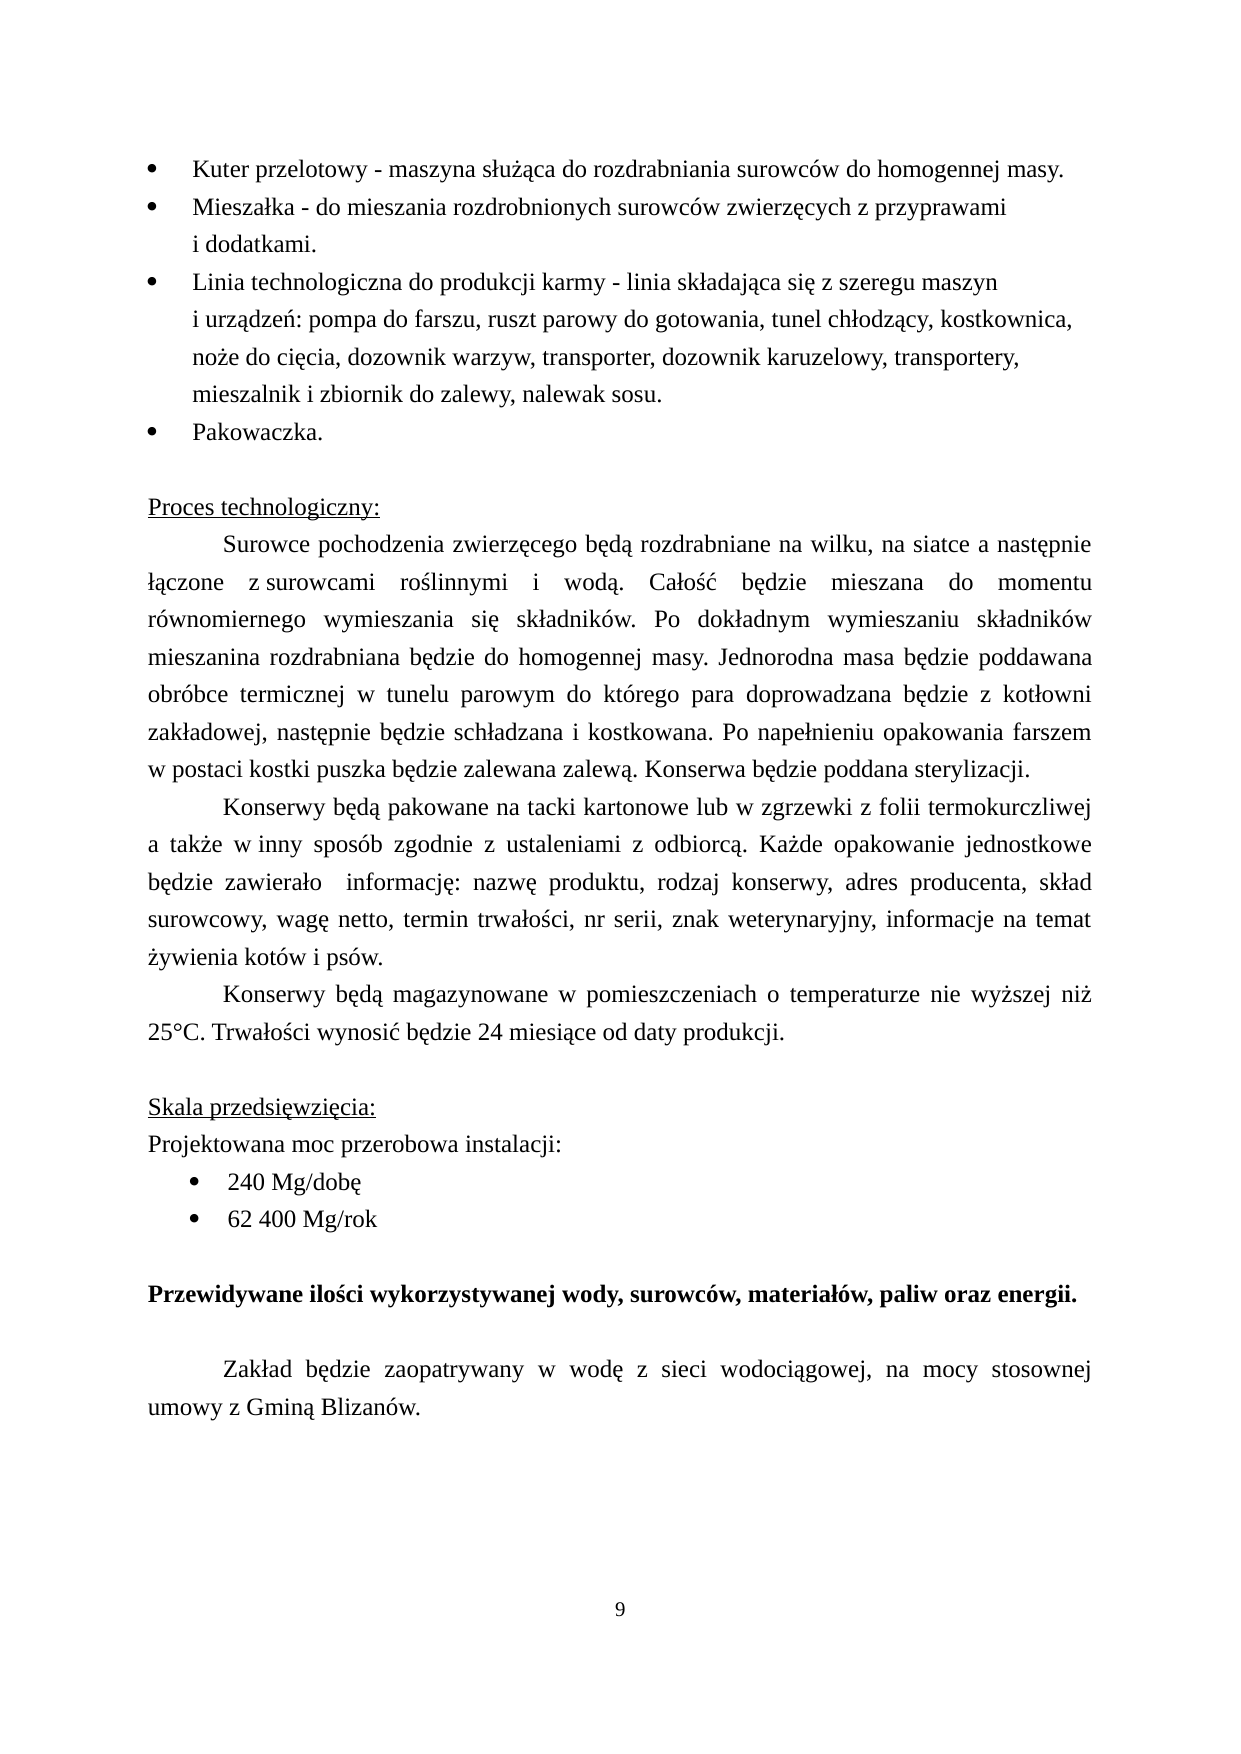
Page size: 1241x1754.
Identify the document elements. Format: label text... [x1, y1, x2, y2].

list Kuter przelotowy - maszyna służąca do rozdrabniania surowców do homogennej masy. [148, 148, 1093, 185]
text Zakład będzie zaopatrywany w wodę z sieci wodociągowej, na mocy stosownej umowy z Gminą Blizanów. [148, 1348, 1093, 1423]
list Pakowaczka. [148, 410, 1093, 448]
list 240 Mg/dobę [190, 1160, 1093, 1198]
text Skala przedsięwzięcia: [148, 1085, 1093, 1123]
text Surowce pochodzenia zwierzęcego będą rozdrabniane na wilku, na siatce a następnie łączone z surowcami roślinnymi i wodą. Całość będzie mieszana do momentu równomiernego wymieszania się składników. Po dokładnym wymieszaniu składników mieszanina rozdrabniana będzie do homogennej masy. Jednorodna masa będzie poddawana obróbce termicznej w tunelu parowym do którego para doprowadzana będzie z kotłowni zakładowej, następnie będzie schładzana i kostkowana. Po napełnieniu opakowania farszem w postaci kostki puszka będzie zalewana zalewą. Konserwa będzie poddana sterylizacji. [148, 523, 1093, 785]
list Mieszałka - do mieszania rozdrobnionych surowców zwierzęcych z przyprawami i dodatkami. [148, 185, 1093, 260]
text Przewidywane ilości wykorzystywanej wody, surowców, materiałów, paliw oraz energii. [148, 1273, 1093, 1310]
text Projektowana moc przerobowa instalacji: [148, 1123, 1093, 1160]
text Konserwy będą magazynowane w pomieszczeniach o temperaturze nie wyższej niż 25°C. Trwałości wynosić będzie 24 miesiące od daty produkcji. [148, 973, 1093, 1048]
text Konserwy będą pakowane na tacki kartonowe lub w zgrzewki z folii termokurczliwej a także w inny sposób zgodnie z ustaleniami z odbiorcą. Każde opakowanie jednostkowe będzie zawierało informację: nazwę produktu, rodzaj konserwy, adres producenta, skład surowcowy, wagę netto, termin trwałości, nr serii, znak weterynaryjny, informacje na temat żywienia kotów i psów. [148, 785, 1093, 973]
text Proces technologiczny: [148, 485, 1093, 523]
list 62 400 Mg/rok [190, 1198, 1093, 1235]
list Linia technologiczna do produkcji karmy - linia składająca się z szeregu maszyn i urządzeń: pompa do farszu, ruszt parowy do gotowania, tunel chłodzący, kostkownica, noże do cięcia, dozownik warzyw, transporter, dozownik karuzelowy, transportery, mieszalnik i zbiornik do zalewy, nalewak sosu. [148, 260, 1093, 410]
